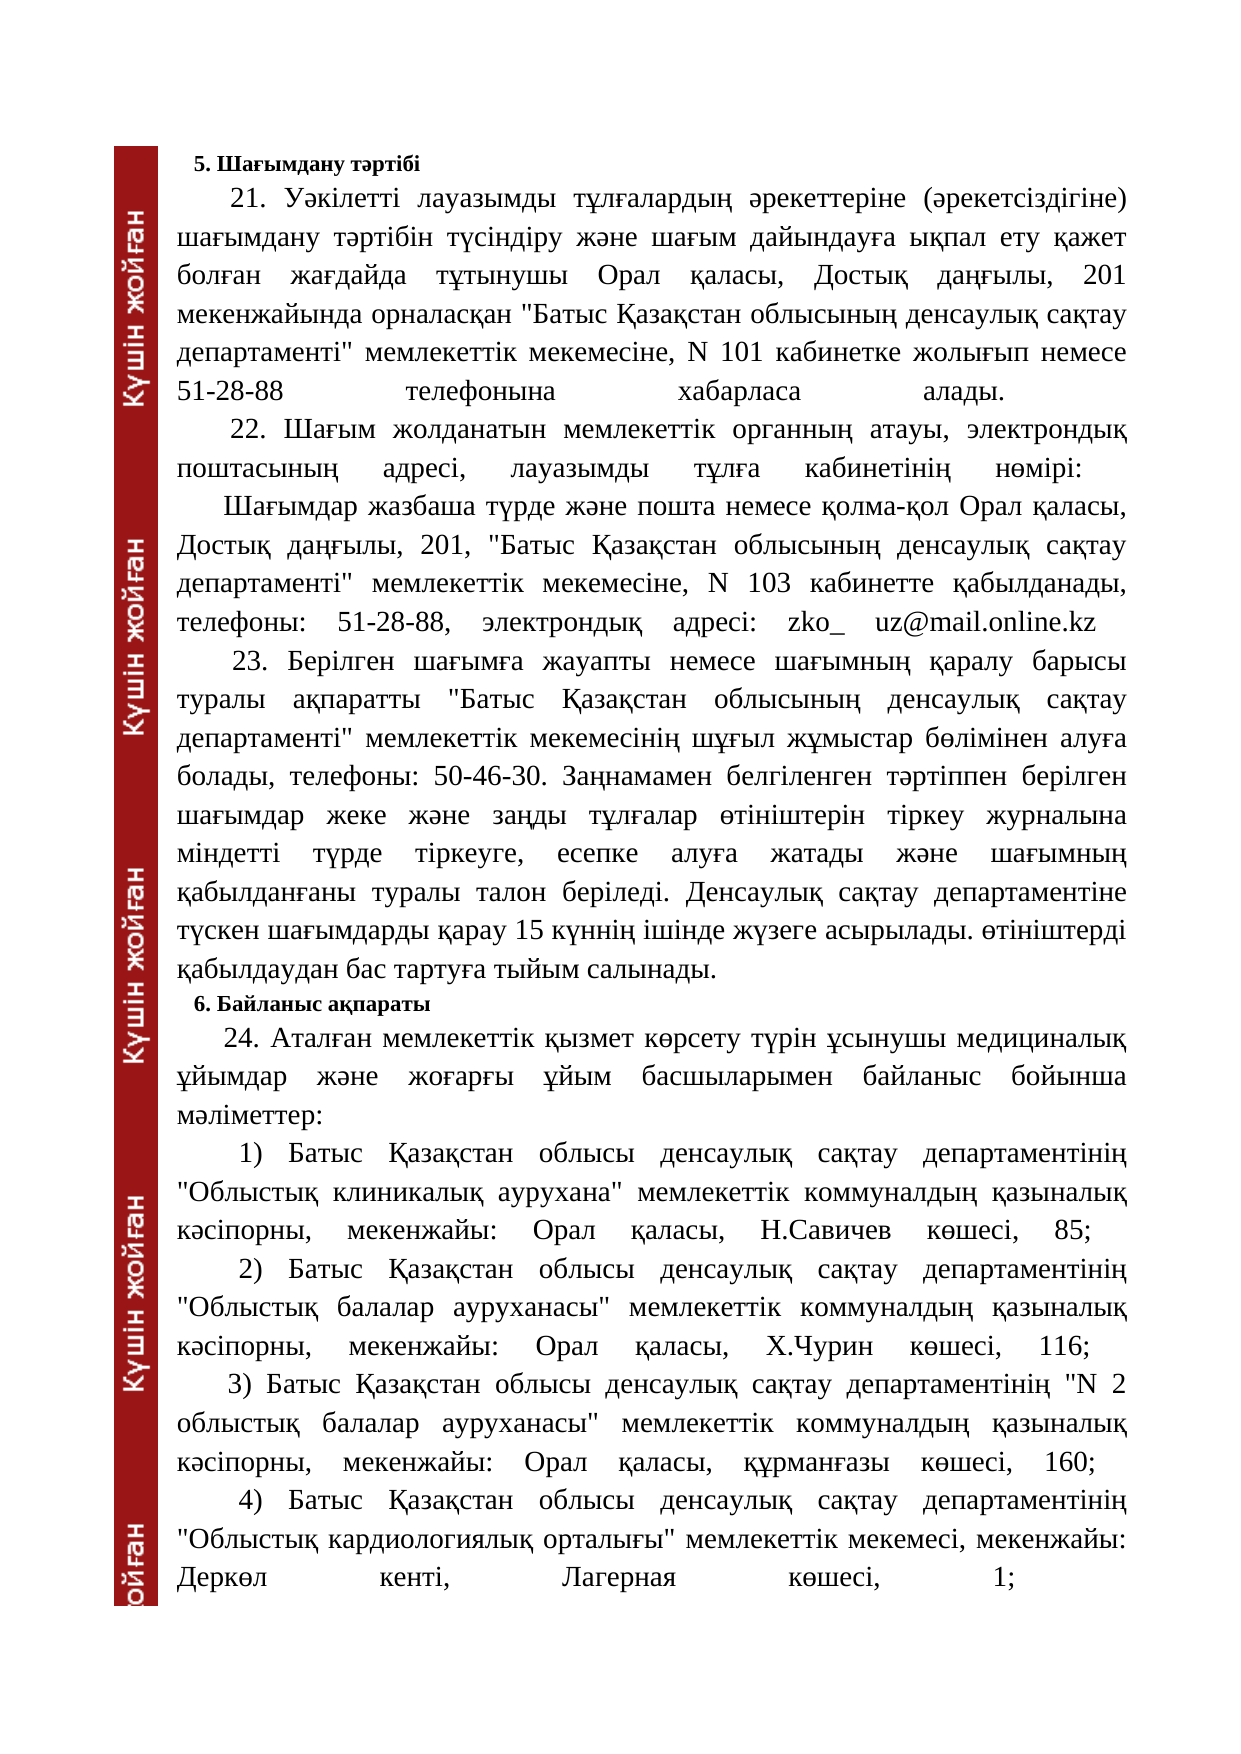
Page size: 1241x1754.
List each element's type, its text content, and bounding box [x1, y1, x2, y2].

picture [114, 1593, 158, 1606]
picture [114, 146, 158, 150]
text 21. Уәкілетті лауазымды тұлғалардың әрекеттеріне (әрекетсіздігіне) шағымдану тәртібін түсіндіру және шағым дайындауға ықпал ету қажет болған жағдайда тұтынушы Орал қаласы, Достық даңғылы, 201 мекенжайында орналасқан "Батыс Қазақстан облысының денсаулық сақтау департаменті" мемлекеттік мекемесіне, N 101 кабинетке жолығып немесе 51-28-88 телефонына хабарласа алады. 22. Шағым жолданатын мемлекеттік органның атауы, электрондық поштасының адресі, лауазымды тұлға кабинетінің нөмірі: Шағымдар жазбаша түрде және пошта немесе қолма-қол Орал қаласы, Достық даңғылы, 201, "Батыс Қазақстан облысының денсаулық сақтау департаменті" мемлекеттік мекемесіне, N 103 кабинетте қабылданады, телефоны: 51-28-88, электрондық адресі: zko_ uz@mail.online.kz 23. Берілген шағымға жауапты немесе шағымның қаралу барысы туралы ақпаратты "Батыс Қазақстан облысының денсаулық сақтау департаменті" мемлекеттік мекемесінің шұғыл жұмыстар бөлімінен алуға болады, телефоны: 50-46-30. Заңнамамен белгіленген тәртіппен берілген шағымдар жеке және заңды тұлғалар өтініштерін тіркеу журналына міндетті түрде тіркеуге, есепке алуға жатады және шағымның қабылданғаны туралы талон беріледі. Денсаулық сақтау департаментіне түскен шағымдарды қарау 15 күннің ішінде жүзеге асырылады. өтініштерді қабылдаудан бас тартуға тыйым салынады. [112, 180, 1128, 984]
picture [114, 1016, 158, 1020]
text 6. Байланыс ақпараты [112, 989, 1128, 1016]
picture [114, 984, 158, 989]
picture [114, 176, 158, 180]
text 5. Шағымдану тәртібі [112, 150, 1128, 176]
